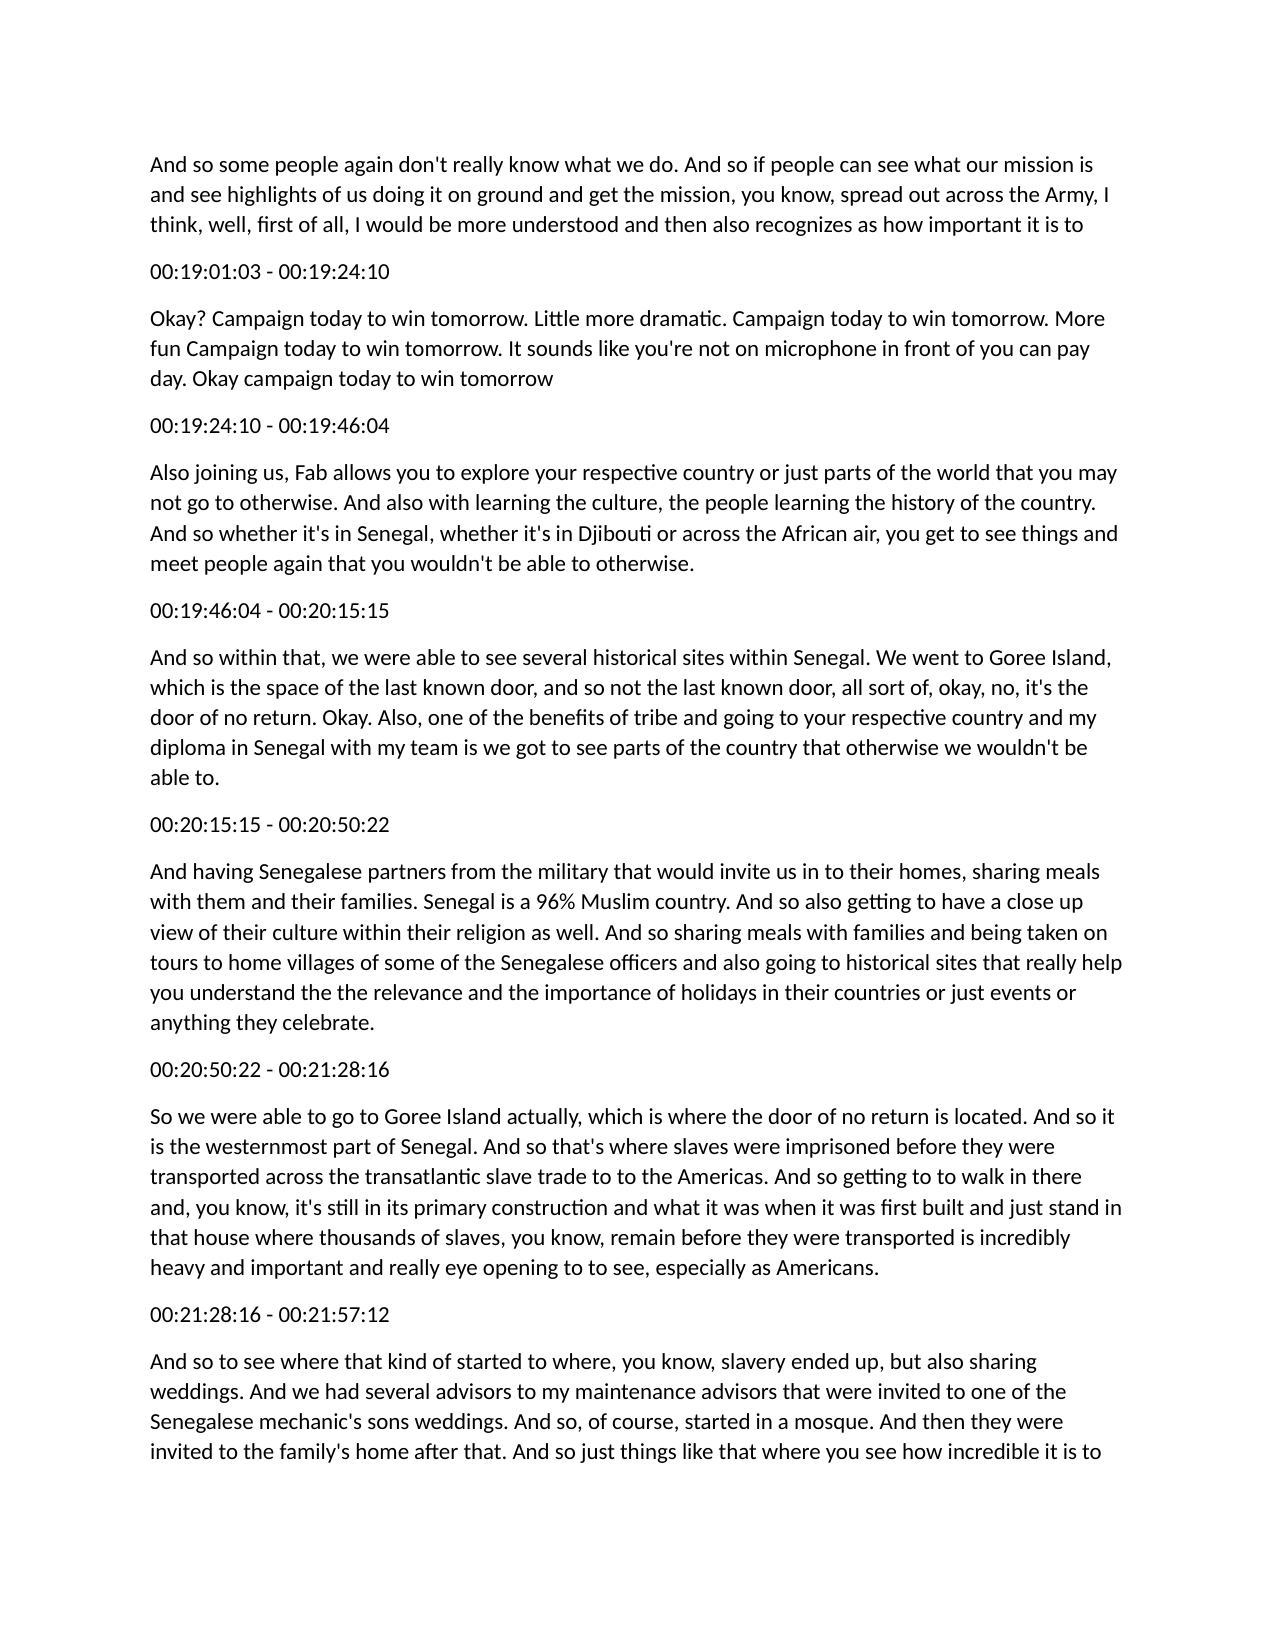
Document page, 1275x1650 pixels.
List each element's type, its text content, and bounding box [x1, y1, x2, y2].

text 00:20:50:22 - 00:21:28:16 [150, 1055, 1125, 1083]
text 00:19:46:04 - 00:20:15:15 [150, 596, 1125, 624]
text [150, 1347, 1125, 1466]
text And so some people again don't really know what we do. And so if people can see what our mission is and see highlights of us doing it on ground and get the mission, you know, spread out across the Army, I think, well, first of all, I would be more understood and then also recognizes as how important it is to [150, 150, 1125, 238]
text 00:20:15:15 - 00:20:50:22 [150, 810, 1125, 838]
text Also joining us, Fab allows you to explore your respective country or just parts of the world that you may not go to otherwise. And also with learning the culture, the people learning the history of the country. And so whether it's in Senegal, whether it's in Djibouti or across the African air, you get to see things and meet people again that you wouldn't be able to otherwise. [150, 458, 1125, 577]
text And having Senegalese partners from the military that would invite us in to their homes, sharing meals with them and their families. Senegal is a 96% Muslim country. And so also getting to have a close up view of their culture within their religion as well. And so sharing meals with families and being taken on tours to home villages of some of the Senegalese officers and also going to historical sites that really help you understand the the relevance and the importance of holidays in their countries or just events or anything they celebrate. [150, 857, 1125, 1036]
text 00:19:01:03 - 00:19:24:10 [150, 257, 1125, 285]
text And so within that, we were able to see several historical sites within Senegal. We went to Goree Island, which is the space of the last known door, and so not the last known door, all sort of, okay, no, it's the door of no return. Okay. Also, one of the benefits of tribe and going to your respective country and my diploma in Senegal with my team is we got to see parts of the country that otherwise we wouldn't be able to. [150, 643, 1125, 792]
text 00:21:28:16 - 00:21:57:12 [150, 1300, 1125, 1328]
text Okay? Campaign today to win tomorrow. Little more dramatic. Campaign today to win tomorrow. More fun Campaign today to win tomorrow. It sounds like you're not on microphone in front of you can pay day. Okay campaign today to win tomorrow [150, 304, 1125, 393]
text So we were able to go to Goree Island actually, which is where the door of no return is located. And so it is the westernmost part of Senegal. And so that's where slaves were imprisoned before they were transported across the transatlantic slave trade to to the Americas. And so getting to to walk in there and, you know, it's still in its primary construction and what it was when it was first built and just stand in that house where thousands of slaves, you know, remain before they were transported is incredibly heavy and important and really eye opening to to see, especially as Americans. [150, 1102, 1125, 1281]
text 00:19:24:10 - 00:19:46:04 [150, 411, 1125, 439]
